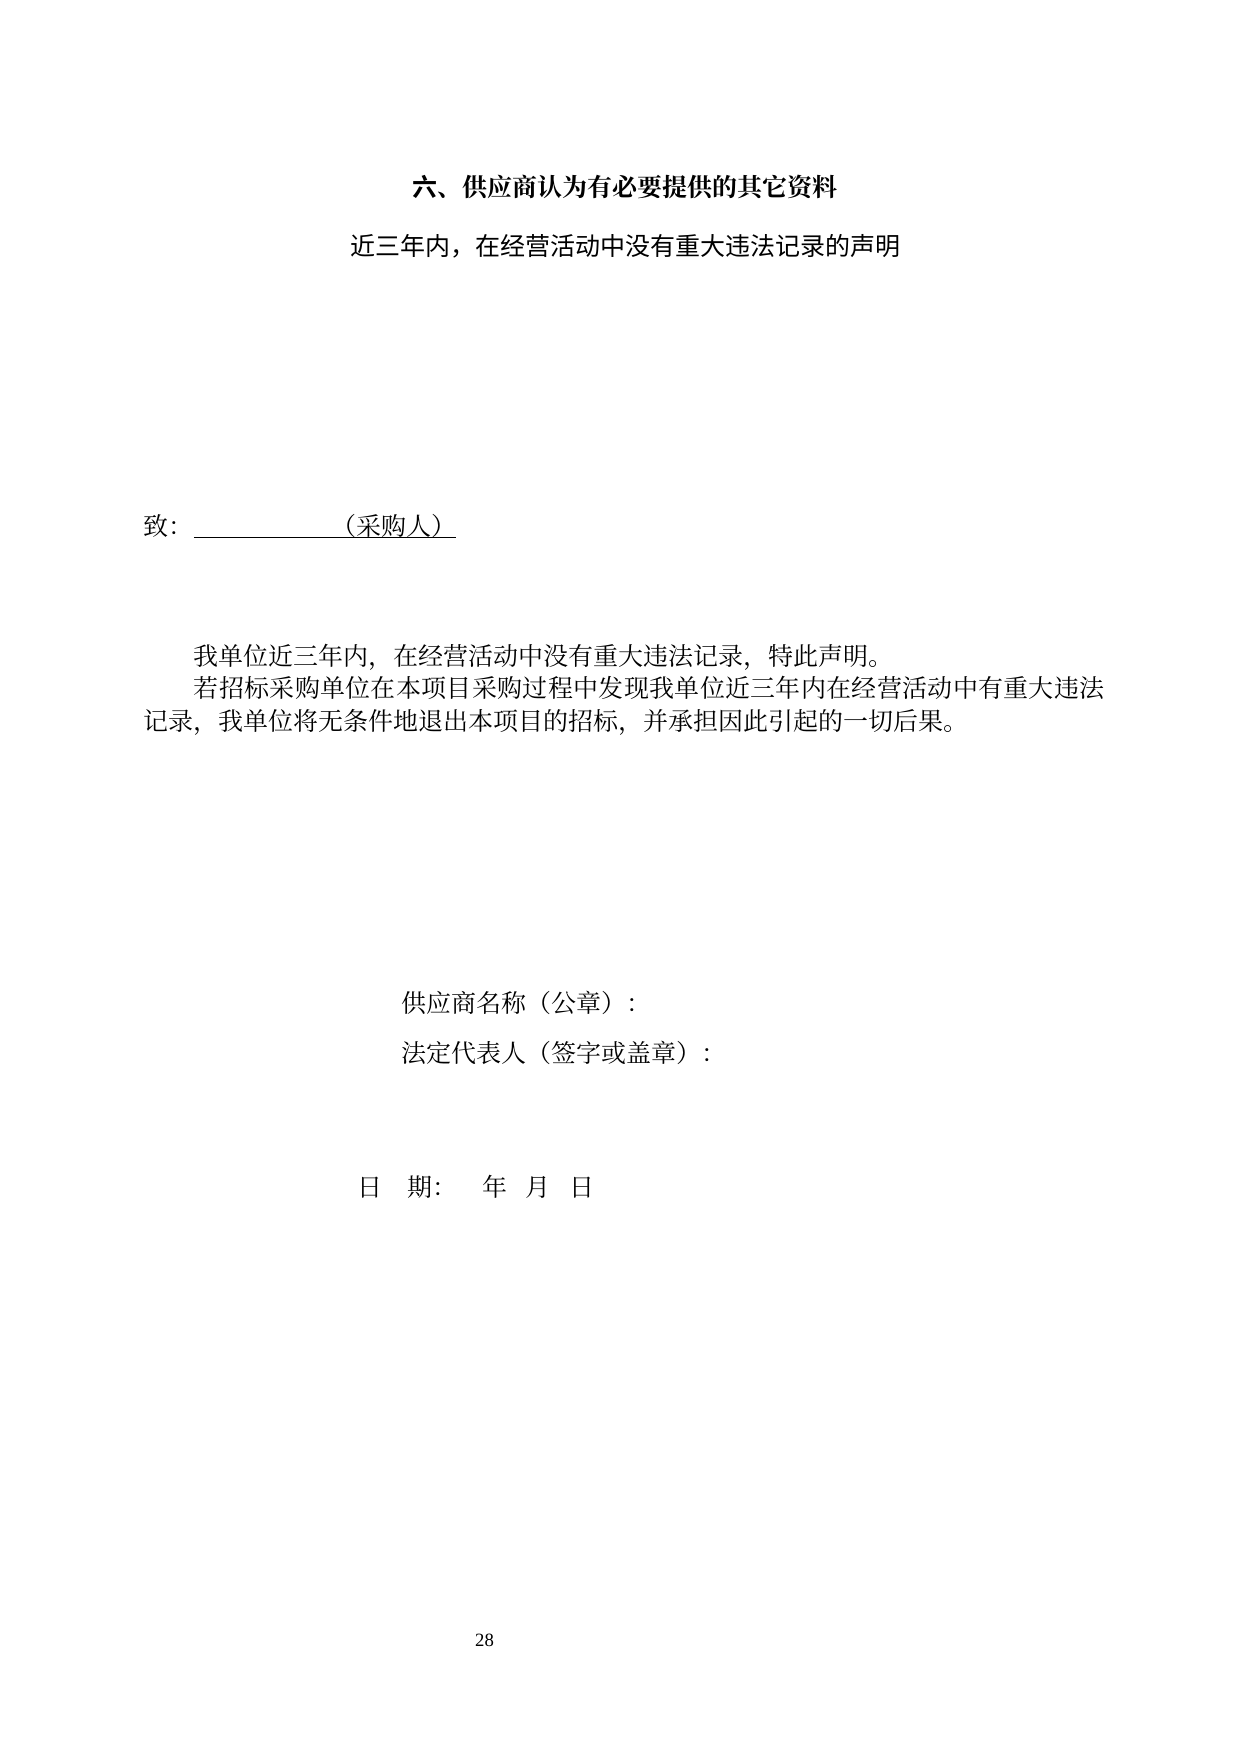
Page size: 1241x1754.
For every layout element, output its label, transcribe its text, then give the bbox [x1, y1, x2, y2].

text 致： （采购人） [144, 510, 1106, 543]
text 法定代表人（签字或盖章）： [144, 1038, 1106, 1070]
text 供应商名称（公章）： [144, 987, 1106, 1019]
text 近三年内，在经营活动中没有重大违法记录的声明 [144, 218, 1106, 264]
text 六、供应商认为有必要提供的其它资料 [144, 153, 1106, 218]
text 若招标采购单位在本项目采购过程中发现我单位近三年内在经营活动中有重大违法记录，我单位将无条件地退出本项目的招标，并承担因此引起的一切后果。 [144, 673, 1106, 738]
text 日 期： 年 月 日 [144, 1171, 1106, 1204]
text 我单位近三年内，在经营活动中没有重大违法记录，特此声明。 [144, 640, 1106, 673]
